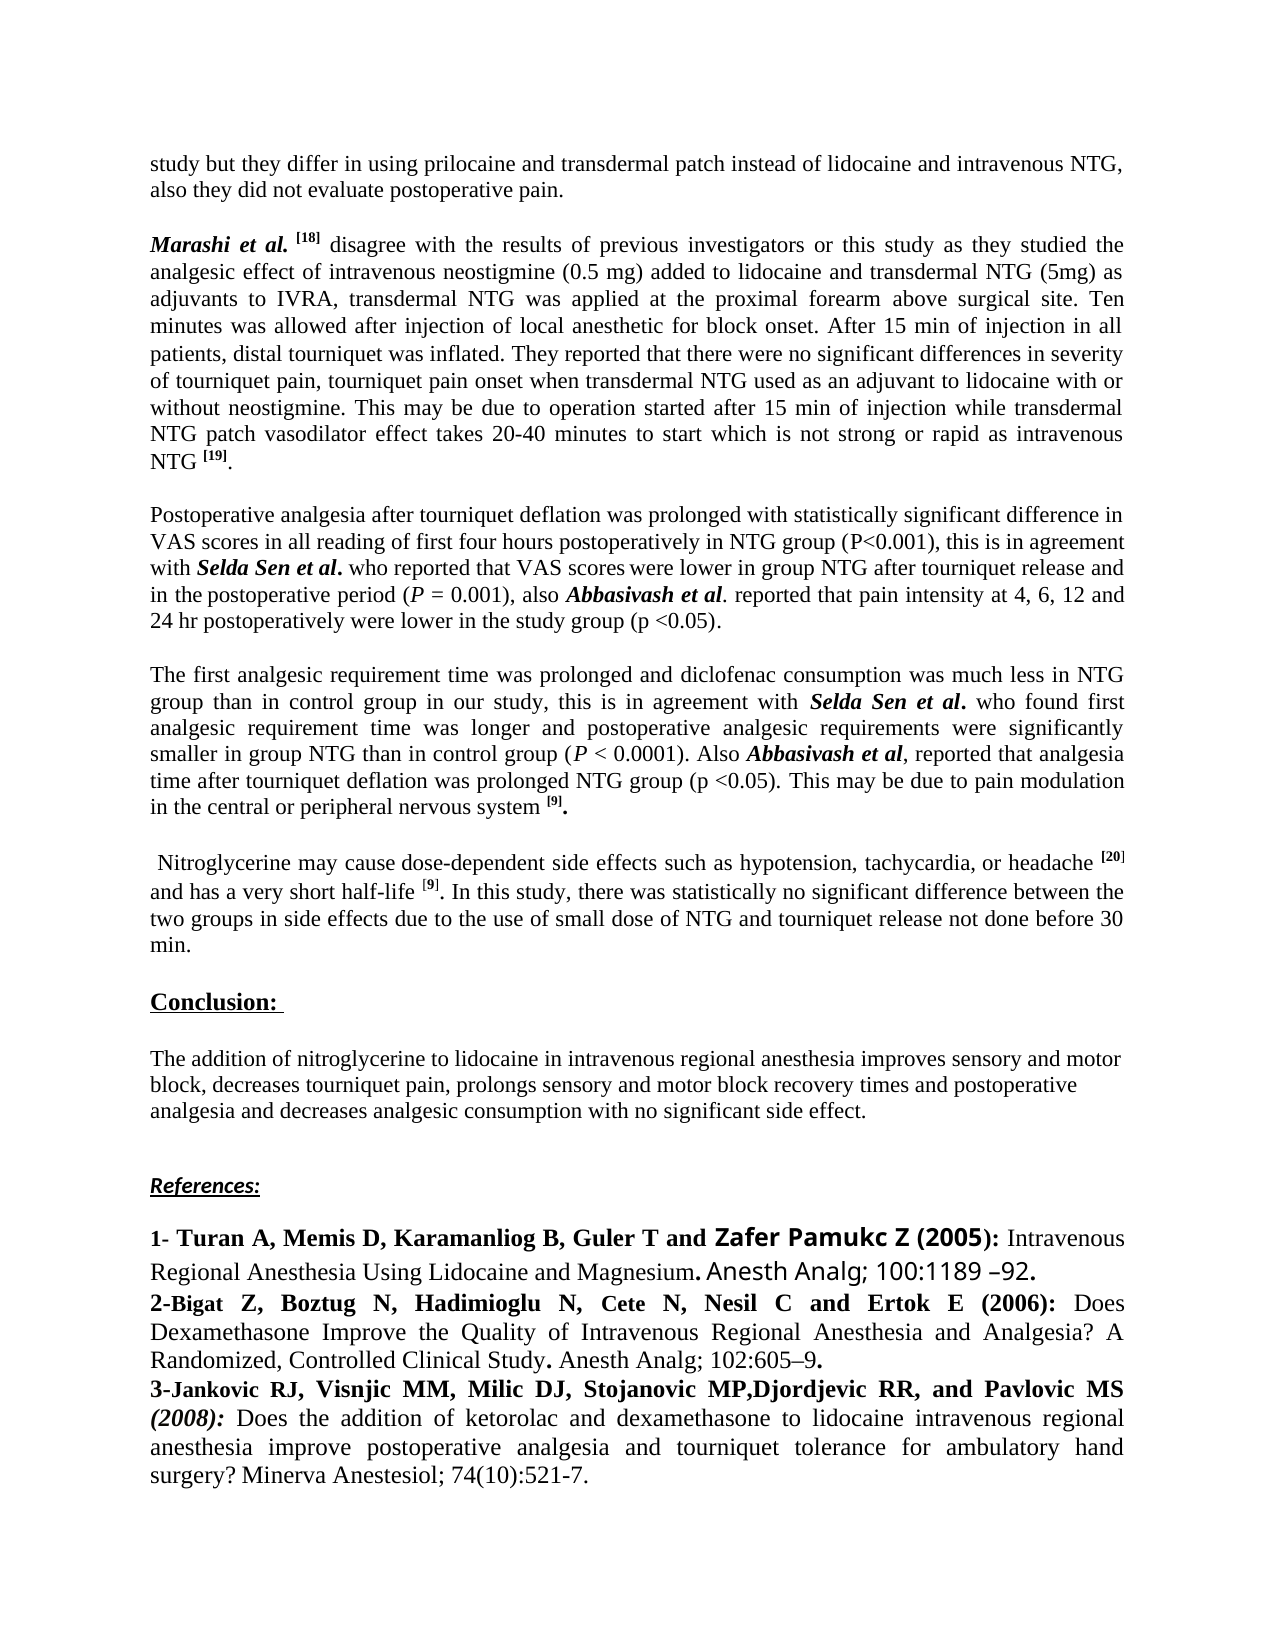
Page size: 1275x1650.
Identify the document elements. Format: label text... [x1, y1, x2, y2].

text 1- Turan A, Memis D, Karamanliog B, Guler T and Zafer Pamukc Z (2005): Intravenous Regional Anesthesia Using Lidocaine and Magnesium. Anesth Analg; 100:1189 –92. [150, 1220, 1125, 1288]
text The first analgesic requirement time was prolonged and diclofenac consumption was much less in NTG group than in control group in our study, this is in agreement with Selda Sen et al. who found first analgesic requirement time was longer and postoperative analgesic requirements were significantly smaller in group NTG than in control group (P < 0.0001). Also Abbasivash et al, reported that analgesia time after tourniquet deflation was prolonged NTG group (p <0.05). This may be due to pain modulation in the central or peripheral nervous system [9]. [150, 661, 1125, 819]
text Postoperative analgesia after tourniquet deflation was prolonged with statistically significant difference in VAS scores in all reading of first four hours postoperatively in NTG group (P<0.001), this is in agreement with Selda Sen et al. who reported that VAS scores were lower in group NTG after tourniquet release and in the postoperative period (P = 0.001), also Abbasivash et al. reported that pain intensity at 4, 6, 12 and 24 hr postoperatively were lower in the study group (p <0.05). [150, 502, 1125, 633]
text 3-Jankovic RJ, Visnjic MM, Milic DJ, Stojanovic MP,Djordjevic RR, and Pavlovic MS (2008): Does the addition of ketorolac and dexamethasone to lidocaine intravenous regional anesthesia improve postoperative analgesia and tourniquet tolerance for ambulatory hand surgery? Minerva Anestesiol; 74(10):521-7. [150, 1374, 1125, 1489]
text Conclusion: [150, 987, 1125, 1016]
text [150, 150, 1125, 203]
text References: [150, 1171, 1125, 1199]
text Nitroglycerine may cause dose-dependent side effects such as hypotension, tachycardia, or headache [20] and has a very short half-life [9]. In this study, there was statistically no significant difference between the two groups in side effects due to the use of small dose of NTG and tourniquet release not done before 30 min. [150, 847, 1125, 958]
text Marashi et al. [18] disagree with the results of previous investigators or this study as they studied the analgesic effect of intravenous neostigmine (0.5 mg) added to lidocaine and transdermal NTG (5mg) as adjuvants to IVRA, transdermal NTG was applied at the proximal forearm above surgical site. Ten minutes was allowed after injection of local anesthetic for block onset. After 15 min of injection in all patients, distal tourniquet was inflated. They reported that there were no significant differences in severity of tourniquet pain, tourniquet pain onset when transdermal NTG used as an adjuvant to lidocaine with or without neostigmine. This may be due to operation started after 15 min of injection while transdermal NTG patch vasodilator effect takes 20-40 minutes to start which is not strong or rapid as intravenous NTG [19]. [150, 229, 1125, 475]
text 2-Bigat Z, Boztug N, Hadimioglu N, Cete N, Nesil C and Ertok E (2006): Does Dexamethasone Improve the Quality of Intravenous Regional Anesthesia and Analgesia? A Randomized, Controlled Clinical Study. Anesth Analg; 102:605–9. [150, 1288, 1125, 1374]
text The addition of nitroglycerine to lidocaine in intravenous regional anesthesia improves sensory and motor block, decreases tourniquet pain, prolongs sensory and motor block recovery times and postoperative analgesia and decreases analgesic consumption with no significant side effect. [150, 1045, 1125, 1124]
